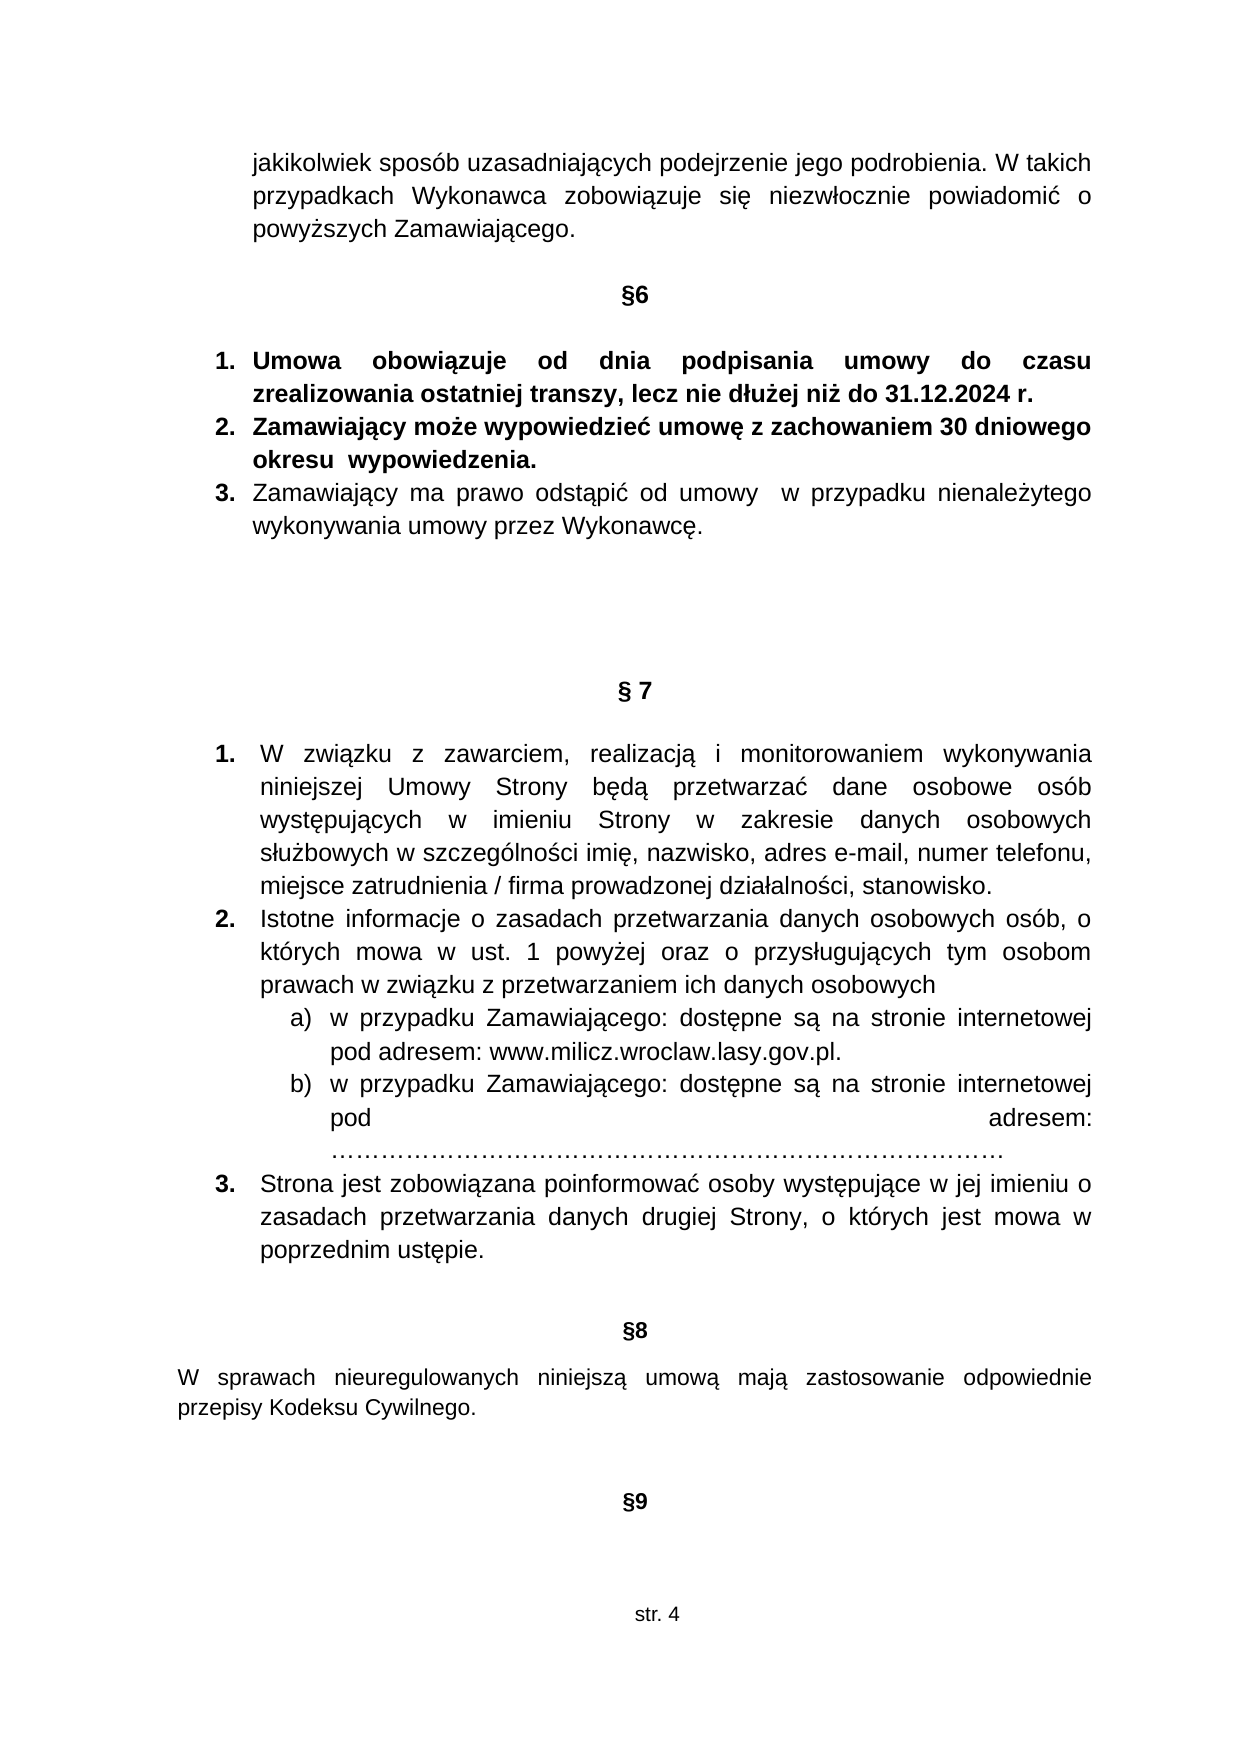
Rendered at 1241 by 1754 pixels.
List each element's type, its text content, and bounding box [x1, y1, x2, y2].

list Zamawiający ma prawo odstąpić od umowy w przypadku nienależytego wykonywania umowy przez Wykonawcę. [215, 478, 1093, 540]
list w przypadku Zamawiającego: dostępne są na stronie internetowej pod adresem:……………………………………………………………………… [290, 1069, 1093, 1164]
text W sprawach nieuregulowanych niniejszą umową mają zastosowanie odpowiednie przepisy Kodeksu Cywilnego. [177, 1364, 1093, 1421]
text §8 [177, 1317, 1093, 1344]
list Umowa obowiązuje od dnia podpisania umowy do czasu zrealizowania ostatniej transzy, lecz nie dłużej niż do 31.12.2024 r. [215, 346, 1093, 408]
text §9 [177, 1488, 1093, 1514]
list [215, 148, 1093, 242]
list W związku z zawarciem, realizacją i monitorowaniem wykonywania niniejszej Umowy Strony będą przetwarzać dane osobowe osób występujących w imieniu Strony w zakresie danych osobowych służbowych w szczególności imię, nazwisko, adres e-mail, numer telefonu, miejsce zatrudnienia / firma prowadzonej działalności, stanowisko. [215, 739, 1093, 900]
list Zamawiający może wypowiedzieć umowę z zachowaniem 30 dniowego okresu wypowiedzenia. [215, 412, 1093, 474]
text §6 [177, 280, 1093, 308]
list w przypadku Zamawiającego: dostępne są na stronie internetowej pod adresem: www.milicz.wroclaw.lasy.gov.pl. [290, 1003, 1093, 1065]
list Istotne informacje o zasadach przetwarzania danych osobowych osób, o których mowa w ust. 1 powyżej oraz o przysługujących tym osobom prawach w związku z przetwarzaniem ich danych osobowych [215, 904, 1093, 999]
list Strona jest zobowiązana poinformować osoby występujące w jej imieniu o zasadach przetwarzania danych drugiej Strony, o których jest mowa w poprzednim ustępie. [215, 1168, 1093, 1263]
text § 7 [177, 676, 1093, 705]
